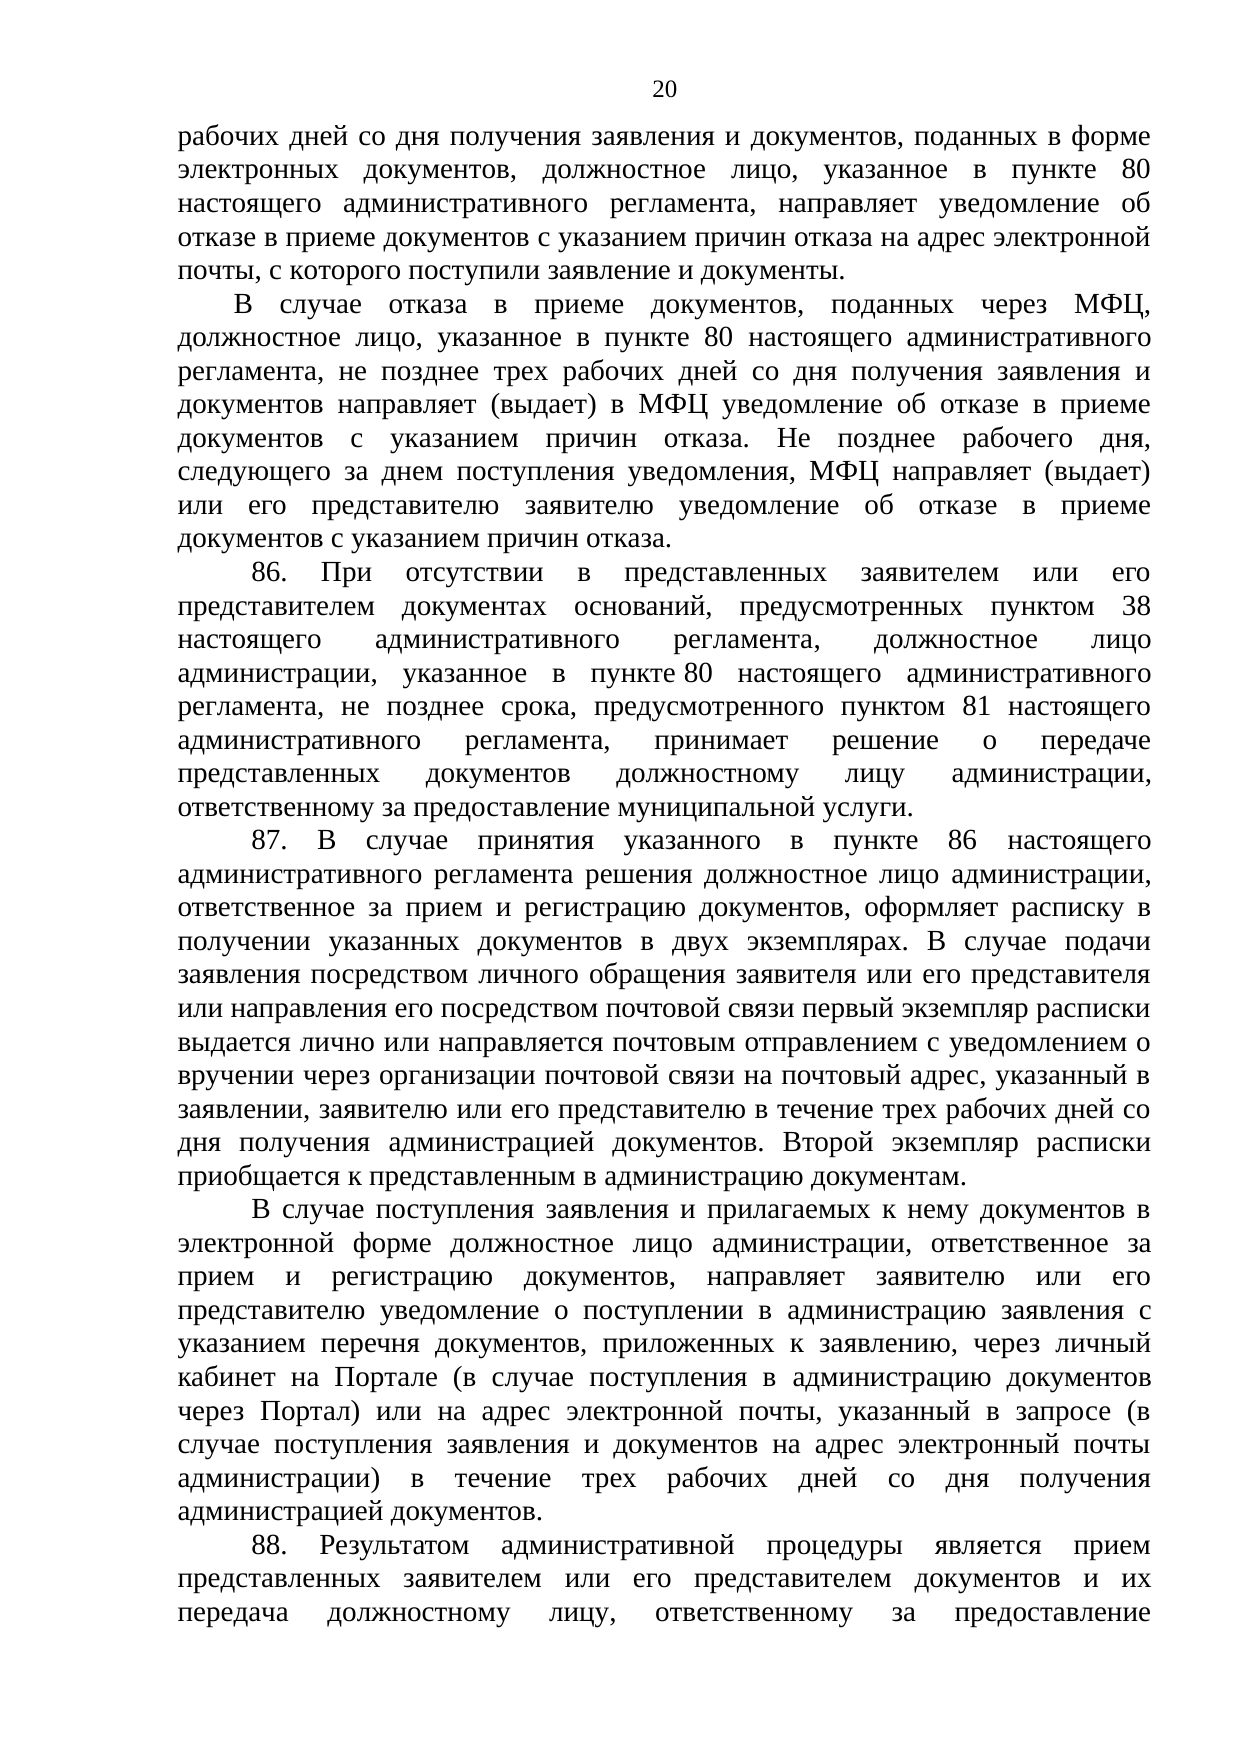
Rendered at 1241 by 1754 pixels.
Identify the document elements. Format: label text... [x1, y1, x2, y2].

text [177, 118, 1152, 286]
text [177, 1527, 1152, 1627]
text В случае отказа в приеме документов, поданных через МФЦ, должностное лицо, указанное в пункте 80 настоящего административного регламента, не позднее трех рабочих дней со дня получения заявления и документов направляет (выдает) в МФЦ уведомление об отказе в приеме документов с указанием причин отказа. Не позднее рабочего дня, следующего за днем поступления уведомления, МФЦ направляет (выдает) или его представителю заявителю уведомление об отказе в приеме документов с указанием причин отказа. [177, 286, 1152, 554]
text В случае поступления заявления и прилагаемых к нему документов в электронной форме должностное лицо администрации, ответственное за прием и регистрацию документов, направляет заявителю или его представителю уведомление о поступлении в администрацию заявления с указанием перечня документов, приложенных к заявлению, через личный кабинет на Портале (в случае поступления в администрацию документов через Портал) или на адрес электронной почты, указанный в запросе (в случае поступления заявления и документов на адрес электронный почты администрации) в течение трех рабочих дней со дня получения администрацией документов. [177, 1191, 1152, 1527]
text 86. При отсутствии в представленных заявителем или его представителем документах оснований, предусмотренных пунктом 38 настоящего административного регламента, должностное лицо администрации, указанное в пункте 80 настоящего административного регламента, не позднее срока, предусмотренного пунктом 81 настоящего административного регламента, принимает решение о передаче представленных документов должностному лицу администрации, ответственному за предоставление муниципальной услуги. [177, 554, 1152, 822]
text 87. В случае принятия указанного в пункте 86 настоящего административного регламента решения должностное лицо администрации, ответственное за прием и регистрацию документов, оформляет расписку в получении указанных документов в двух экземплярах. В случае подачи заявления посредством личного обращения заявителя или его представителя или направления его посредством почтовой связи первый экземпляр расписки выдается лично или направляется почтовым отправлением с уведомлением о вручении через организации почтовой связи на почтовый адрес, указанный в заявлении, заявителю или его представителю в течение трех рабочих дней со дня получения администрацией документов. Второй экземпляр расписки приобщается к представленным в администрацию документам. [177, 822, 1152, 1191]
